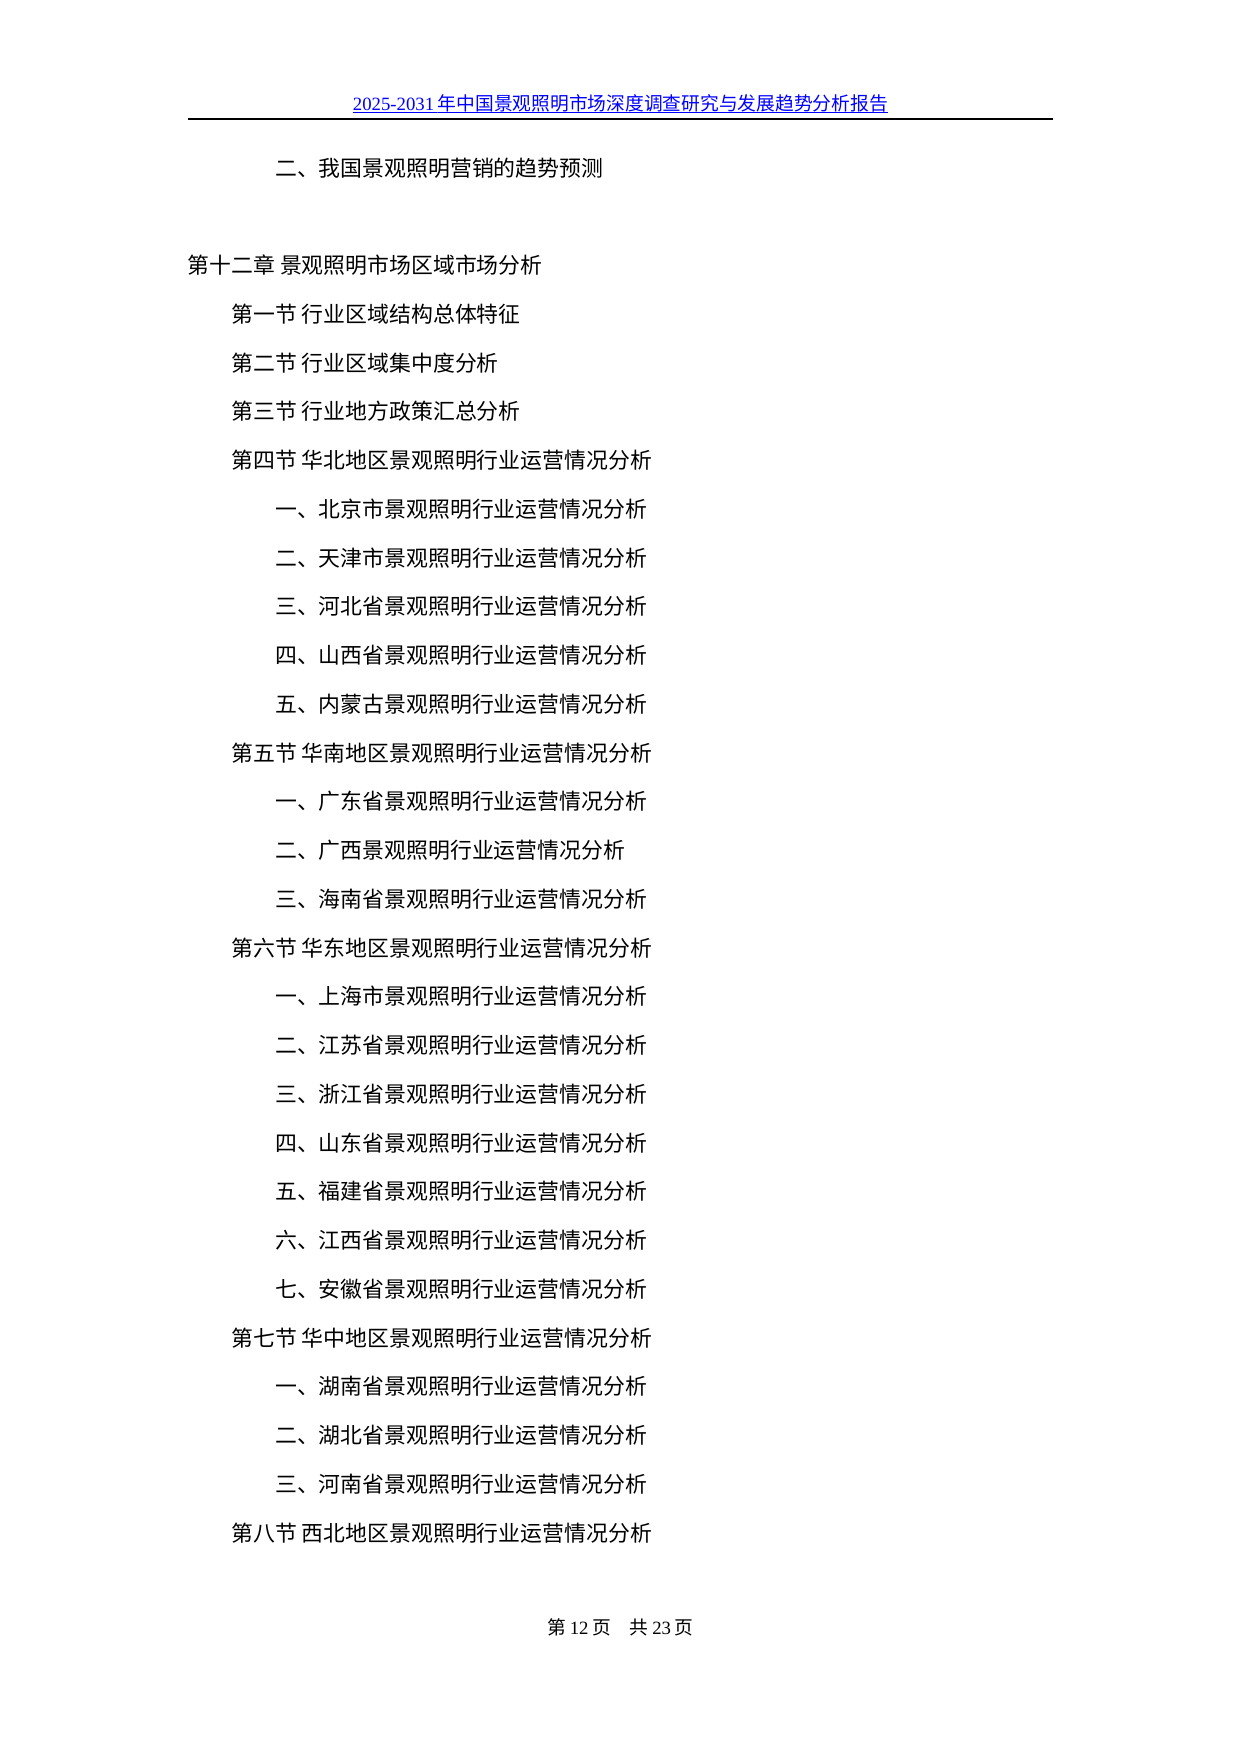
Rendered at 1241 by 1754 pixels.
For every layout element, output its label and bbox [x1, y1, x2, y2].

text [187, 150, 1053, 1548]
